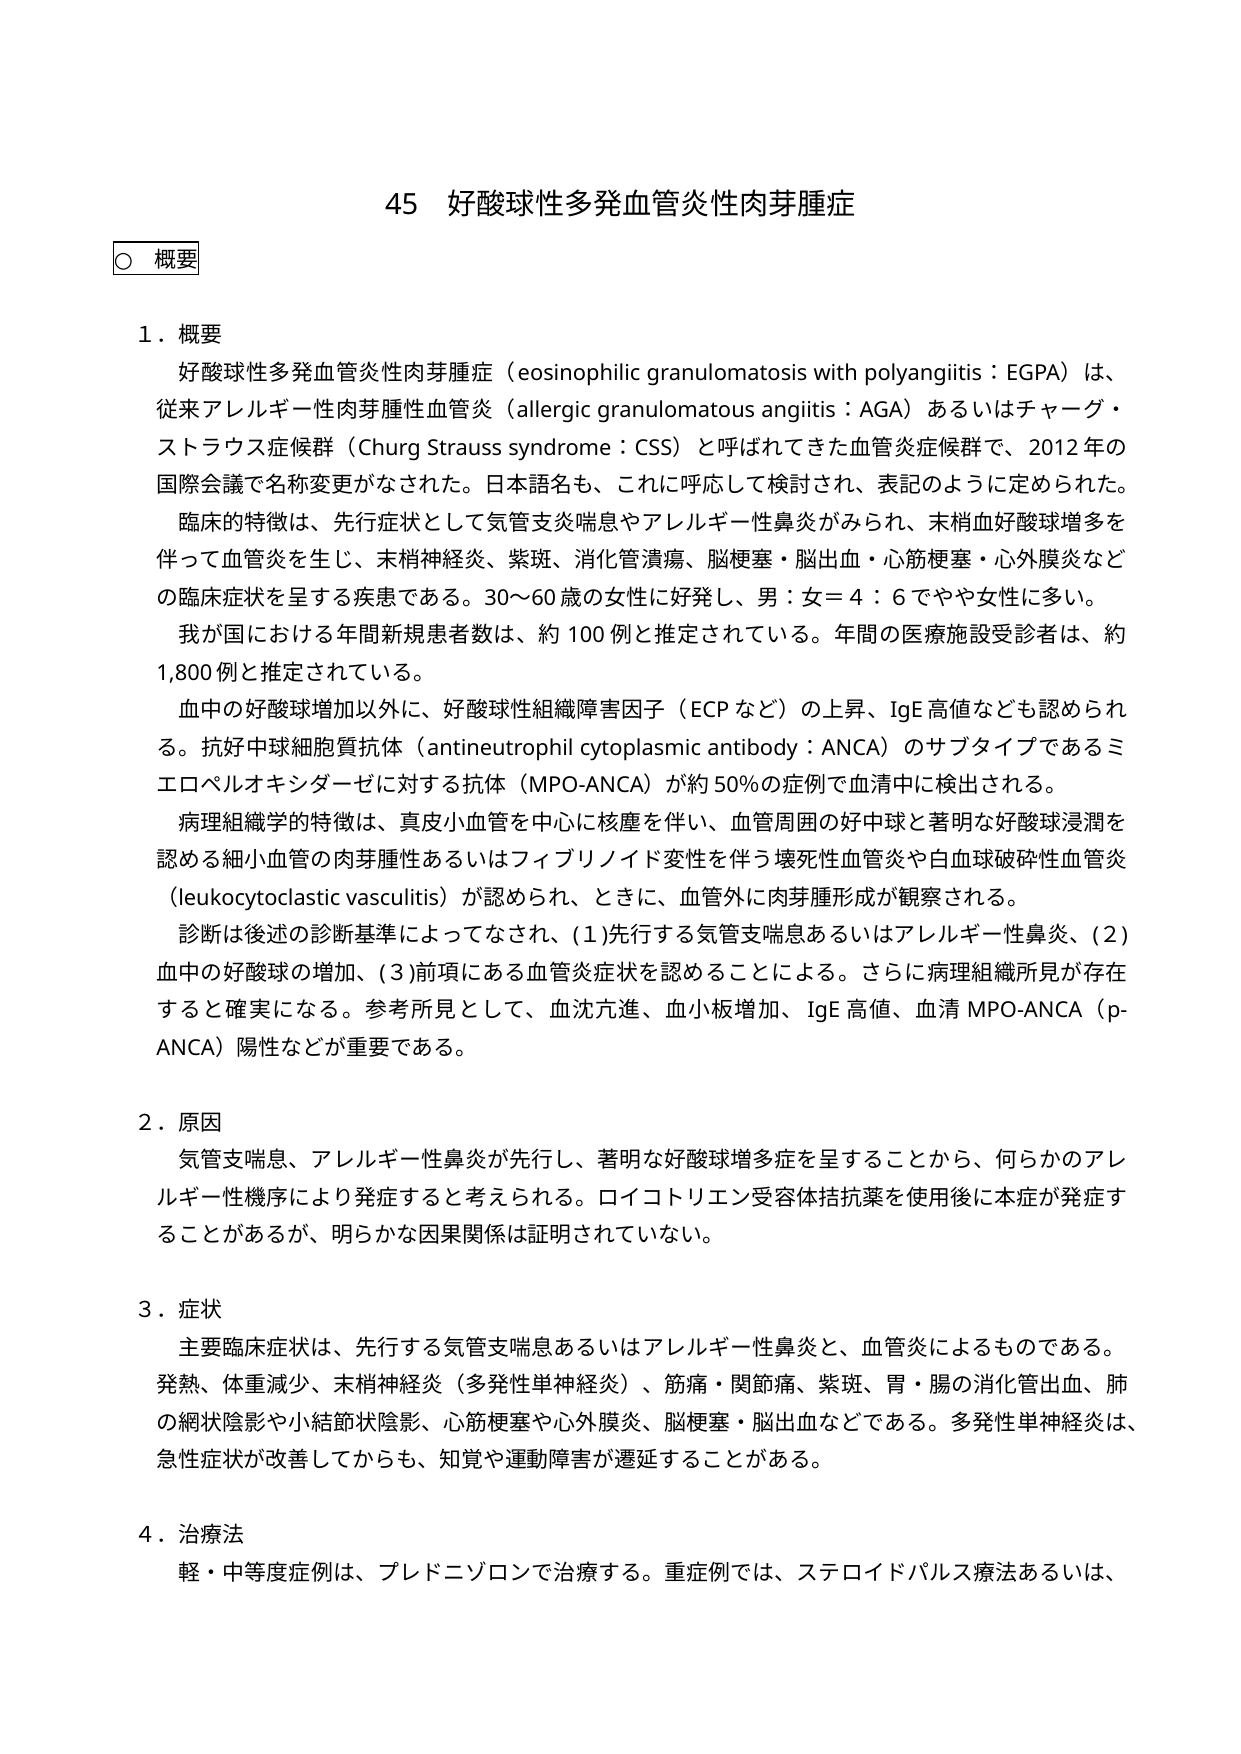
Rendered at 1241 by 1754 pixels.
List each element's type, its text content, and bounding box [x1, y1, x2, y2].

text 臨床的特徴は、先行症状として気管支炎喘息やアレルギー性鼻炎がみられ、末梢血好酸球増多を伴って血管炎を生じ、末梢神経炎、紫斑、消化管潰瘍、脳梗塞・脳出血・心筋梗塞・心外膜炎などの臨床症状を呈する疾患である。30～60歳の女性に好発し、男：女＝４：６でやや女性に多い。 [156, 502, 1128, 614]
text ２．原因 [134, 1102, 1128, 1139]
text ○ 概要 [112, 239, 1128, 277]
text １．概要 [134, 314, 1128, 352]
text 気管支喘息、アレルギー性鼻炎が先行し、著明な好酸球増多症を呈することから、何らかのアレルギー性機序により発症すると考えられる。ロイコトリエン受容体拮抗薬を使用後に本症が発症することがあるが、明らかな因果関係は証明されていない。 [156, 1139, 1128, 1252]
text ４．治療法 [134, 1514, 1128, 1552]
text 我が国における年間新規患者数は、約100例と推定されている。年間の医療施設受診者は、約1,800例と推定されている。 [156, 614, 1128, 689]
text 病理組織学的特徴は、真皮小血管を中心に核塵を伴い、血管周囲の好中球と著明な好酸球浸潤を認める細小血管の肉芽腫性あるいはフィブリノイド変性を伴う壊死性血管炎や白血球破砕性血管炎（leukocytoclastic vasculitis）が認められ、ときに、血管外に肉芽腫形成が観察される。 [156, 802, 1128, 914]
text 45 好酸球性多発血管炎性肉芽腫症 [112, 164, 1128, 239]
text 主要臨床症状は、先行する気管支喘息あるいはアレルギー性鼻炎と、血管炎によるものである。発熱、体重減少、末梢神経炎（多発性単神経炎）、筋痛・関節痛、紫斑、胃・腸の消化管出血、肺の網状陰影や小結節状陰影、心筋梗塞や心外膜炎、脳梗塞・脳出血などである。多発性単神経炎は、急性症状が改善してからも、知覚や運動障害が遷延することがある。 [156, 1327, 1128, 1477]
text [156, 1552, 1128, 1589]
text 血中の好酸球増加以外に、好酸球性組織障害因子（ECPなど）の上昇、IgE高値なども認められる。抗好中球細胞質抗体（antineutrophil cytoplasmic antibody：ANCA）のサブタイプであるミエロペルオキシダーゼに対する抗体（MPO-ANCA）が約50％の症例で血清中に検出される。 [156, 689, 1128, 802]
text 診断は後述の診断基準によってなされ、(１)先行する気管支喘息あるいはアレルギー性鼻炎、(２)血中の好酸球の増加、(３)前項にある血管炎症状を認めることによる。さらに病理組織所見が存在すると確実になる。参考所見として、血沈亢進、血小板増加、IgE高値、血清MPO-ANCA（p-ANCA）陽性などが重要である。 [156, 914, 1128, 1064]
text 好酸球性多発血管炎性肉芽腫症（eosinophilic granulomatosis with polyangiitis：EGPA）は、従来アレルギー性肉芽腫性血管炎（allergic granulomatous angiitis：AGA）あるいはチャーグ・ストラウス症候群（Churg Strauss syndrome：CSS）と呼ばれてきた血管炎症候群で、2012年の国際会議で名称変更がなされた。日本語名も、これに呼応して検討され、表記のように定められた。 [156, 352, 1128, 502]
text ３．症状 [134, 1289, 1128, 1327]
